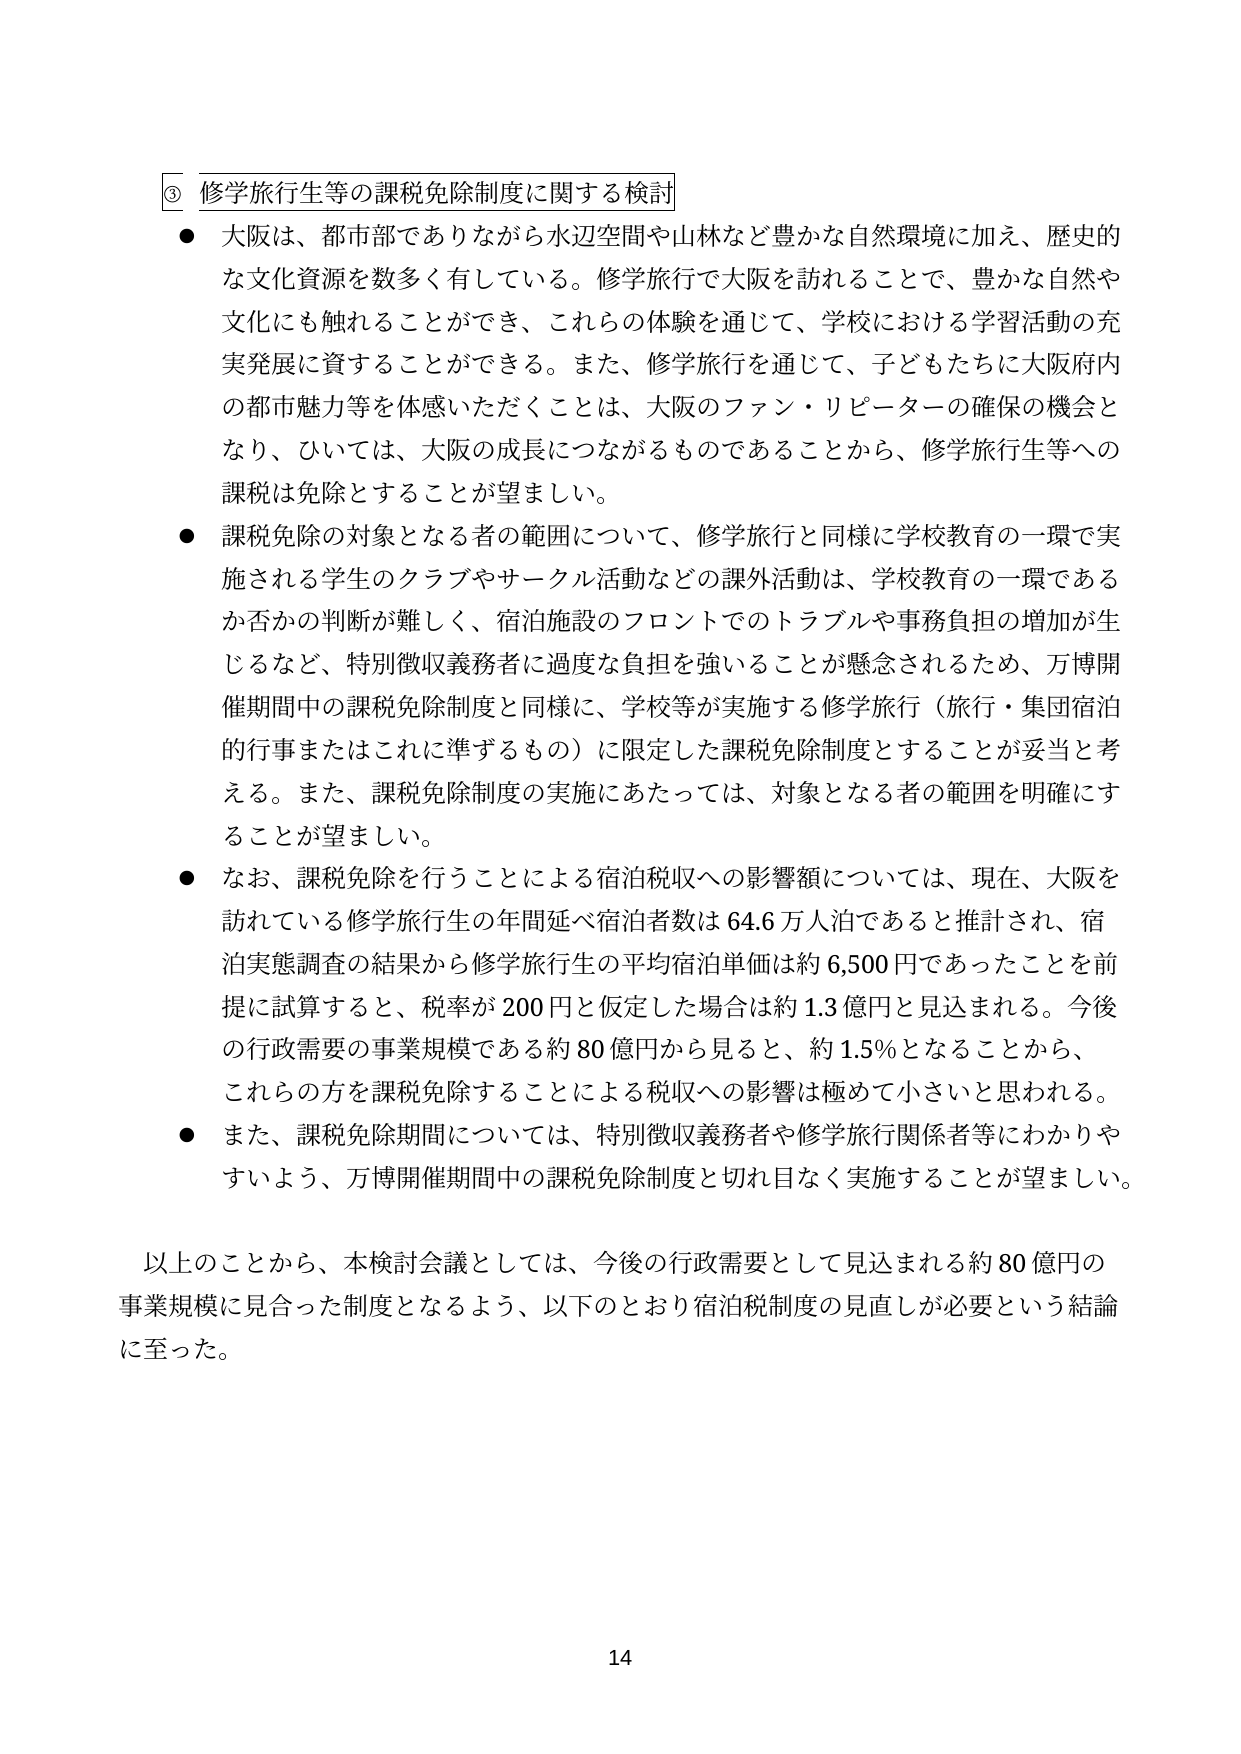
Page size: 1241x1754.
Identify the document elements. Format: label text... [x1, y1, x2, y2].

list 大阪は、都市部でありながら水辺空間や山林など豊かな自然環境に加え、歴史的な文化資源を数多く有している。修学旅行で大阪を訪れることで、豊かな自然や文化にも触れることができ、これらの体験を通じて、学校における学習活動の充実発展に資することができる。また、修学旅行を通じて、子どもたちに大阪府内の都市魅力等を体感いただくことは、大阪のファン・リピーターの確保の機会となり、ひいては、大阪の成長につながるものであることから、修学旅行生等への課税は免除とすることが望ましい。 [177, 213, 1122, 513]
list 修学旅行生等の課税免除制度に関する検討 [162, 171, 1122, 213]
list 課税免除の対象となる者の範囲について、修学旅行と同様に学校教育の一環で実施される学生のクラブやサークル活動などの課外活動は、学校教育の一環であるか否かの判断が難しく、宿泊施設のフロントでのトラブルや事務負担の増加が生じるなど、特別徴収義務者に過度な負担を強いることが懸念されるため、万博開催期間中の課税免除制度と同様に、学校等が実施する修学旅行（旅行・集団宿泊的行事またはこれに準ずるもの）に限定した課税免除制度とすることが妥当と考える。また、課税免除制度の実施にあたっては、対象となる者の範囲を明確にすることが望ましい。 [177, 513, 1122, 856]
list なお、課税免除を行うことによる宿泊税収への影響額については、現在、大阪を訪れている修学旅行生の年間延べ宿泊者数は64.6万人泊であると推計され、宿泊実態調査の結果から修学旅行生の平均宿泊単価は約6,500円であったことを前提に試算すると、税率が200円と仮定した場合は約1.3億円と見込まれる。今後の行政需要の事業規模である約80億円から見ると、約1.5％となることから、これらの方を課税免除することによる税収への影響は極めて小さいと思われる。 [177, 856, 1122, 1112]
text 以上のことから、本検討会議としては、今後の行政需要として見込まれる約80億円の事業規模に見合った制度となるよう、以下のとおり宿泊税制度の見直しが必要という結論に至った。 [118, 1241, 1122, 1369]
list また、課税免除期間については、特別徴収義務者や修学旅行関係者等にわかりやすいよう、万博開催期間中の課税免除制度と切れ目なく実施することが望ましい。 [177, 1112, 1122, 1198]
